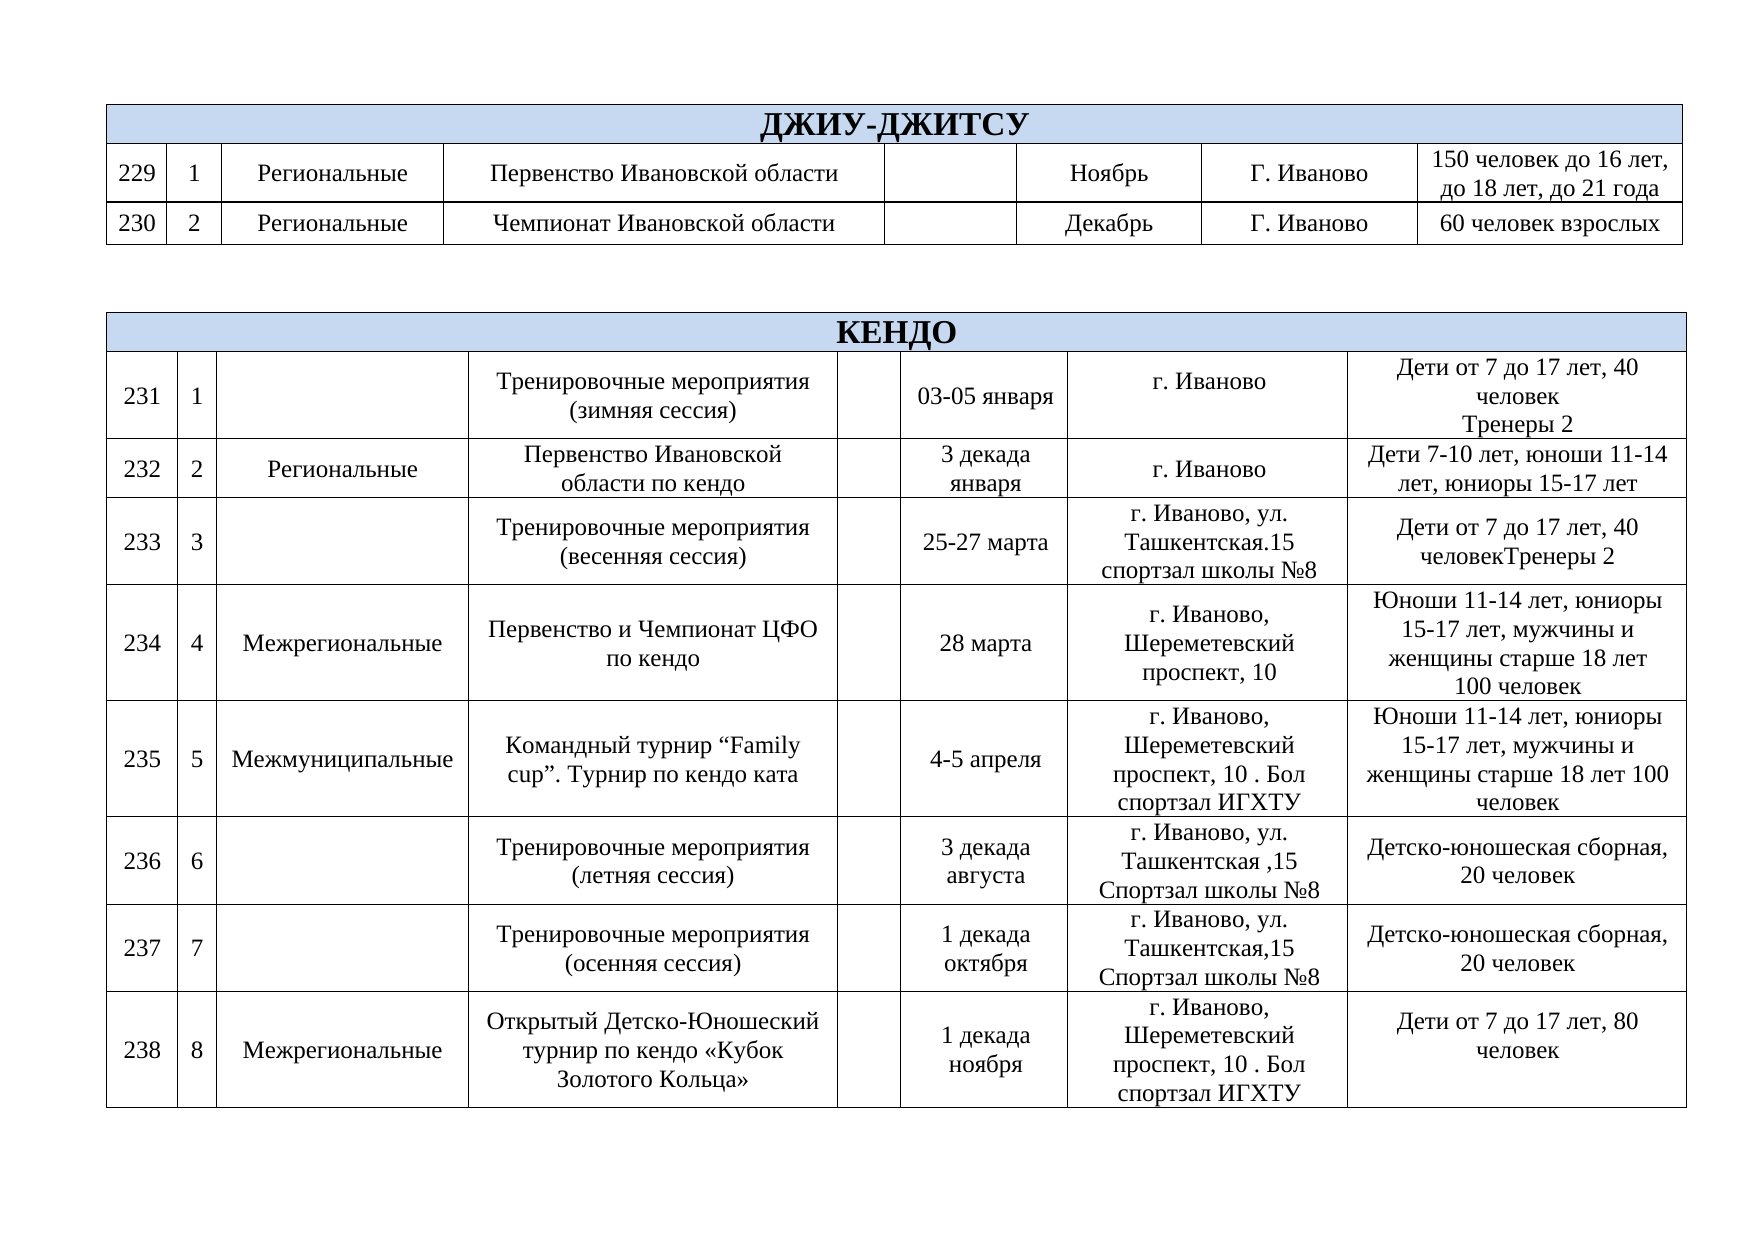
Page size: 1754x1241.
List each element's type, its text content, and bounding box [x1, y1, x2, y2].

table_cell 1 [167, 144, 221, 201]
table_cell 03-05 января [901, 352, 1067, 438]
table_cell [217, 905, 468, 991]
table_cell 238 [107, 992, 177, 1107]
table_cell Детско-юношеская сборная, 20 человек [1348, 817, 1686, 903]
table_cell Первенство Ивановской области по кендо [469, 439, 837, 497]
table_cell Тренировочные мероприятия (зимняя сессия) [469, 352, 837, 438]
table_cell Дети от 7 до 17 лет, 40 человекТренеры 2 [1348, 498, 1686, 584]
table_cell [838, 905, 900, 991]
table_cell 237 [107, 905, 177, 991]
table_cell Региональные [217, 439, 468, 497]
table_cell г. Иваново, Шереметевский проспект, 10 [1068, 585, 1347, 700]
table_cell [838, 352, 900, 438]
table_cell 232 [107, 439, 177, 497]
table_cell Ноябрь [1017, 144, 1201, 201]
table_cell Межрегиональные [217, 585, 468, 700]
table_cell Юноши 11-14 лет, юниоры 15-17 лет, мужчины и женщины старше 18 лет 100 человек [1348, 585, 1686, 700]
table_cell Первенство Ивановской области [444, 144, 884, 201]
table_cell Г. Иваново [1202, 203, 1417, 243]
table_cell Межмуниципальные [217, 701, 468, 816]
table_cell 2 [178, 439, 216, 497]
table_cell [838, 817, 900, 903]
table_header КЕНДО [107, 313, 1686, 351]
table_cell Открытый Детско-Юношеский турнир по кендо «Кубок Золотого Кольца» [469, 992, 837, 1107]
table_cell 234 [107, 585, 177, 700]
table_cell г. Иваново, Шереметевский проспект, 10 . Бол спортзал ИГХТУ [1068, 701, 1347, 816]
table_cell [217, 498, 468, 584]
table_cell г. Иваново, Шереметевский проспект, 10 . Бол спортзал ИГХТУ [1068, 992, 1347, 1107]
table_cell [885, 144, 1016, 201]
table_cell г. Иваново [1068, 352, 1347, 438]
table_cell Декабрь [1017, 203, 1201, 243]
table_cell 3 [178, 498, 216, 584]
table_cell 230 [107, 203, 166, 243]
table_cell Дети от 7 до 17 лет, 80 человек [1348, 992, 1686, 1107]
table_header ДЖИУ-ДЖИТСУ [107, 105, 1682, 143]
table_cell 229 [107, 144, 166, 201]
table_cell 4-5 апреля [901, 701, 1067, 816]
table_cell 60 человек взрослых [1418, 203, 1682, 243]
table_cell 25-27 марта [901, 498, 1067, 584]
table_cell 4 [178, 585, 216, 700]
table_cell 1 декада ноября [901, 992, 1067, 1107]
table_cell 233 [107, 498, 177, 584]
table_cell Региональные [222, 144, 443, 201]
table_cell Межрегиональные [217, 992, 468, 1107]
table_cell [838, 992, 900, 1107]
table_cell г. Иваново [1068, 439, 1347, 497]
table_cell 3 декада января [901, 439, 1067, 497]
table_cell 6 [178, 817, 216, 903]
table_cell Первенство и Чемпионат ЦФО по кендо [469, 585, 837, 700]
table_cell 1 декада октября [901, 905, 1067, 991]
table_cell Дети от 7 до 17 лет, 40 человек Тренеры 2 [1348, 352, 1686, 438]
table_cell Детско-юношеская сборная, 20 человек [1348, 905, 1686, 991]
table_cell Г. Иваново [1202, 144, 1417, 201]
table_cell 2 [167, 203, 221, 243]
table_cell 235 [107, 701, 177, 816]
table_cell [217, 817, 468, 903]
table_cell Дети 7-10 лет, юноши 11-14 лет, юниоры 15-17 лет [1348, 439, 1686, 497]
table_cell Тренировочные мероприятия (летняя сессия) [469, 817, 837, 903]
table_cell Чемпионат Ивановской области [444, 203, 884, 243]
table_cell [838, 585, 900, 700]
table_cell Командный турнир “Family cup”. Турнир по кендо ката [469, 701, 837, 816]
table_cell 5 [178, 701, 216, 816]
table_cell [885, 203, 1016, 243]
table_cell 231 [107, 352, 177, 438]
table_cell [838, 498, 900, 584]
table_cell Тренировочные мероприятия (весенняя сессия) [469, 498, 837, 584]
table_cell 28 марта [901, 585, 1067, 700]
table_cell Юноши 11-14 лет, юниоры 15-17 лет, мужчины и женщины старше 18 лет 100 человек [1348, 701, 1686, 816]
table_cell 3 декада августа [901, 817, 1067, 903]
table_cell 236 [107, 817, 177, 903]
table_cell г. Иваново, ул. Ташкентская.15 спортзал школы №8 [1068, 498, 1347, 584]
table_cell 7 [178, 905, 216, 991]
table_cell 150 человек до 16 лет, до 18 лет, до 21 года [1418, 144, 1682, 201]
table_cell [838, 439, 900, 497]
table_cell г. Иваново, ул. Ташкентская ,15 Спортзал школы №8 [1068, 817, 1347, 903]
table_cell [838, 701, 900, 816]
table_cell г. Иваново, ул. Ташкентская,15 Спортзал школы №8 [1068, 905, 1347, 991]
table_cell [217, 352, 468, 438]
table_cell Тренировочные мероприятия (осенняя сессия) [469, 905, 837, 991]
table_cell Региональные [222, 203, 443, 243]
table_cell 1 [178, 352, 216, 438]
table_cell 8 [178, 992, 216, 1107]
